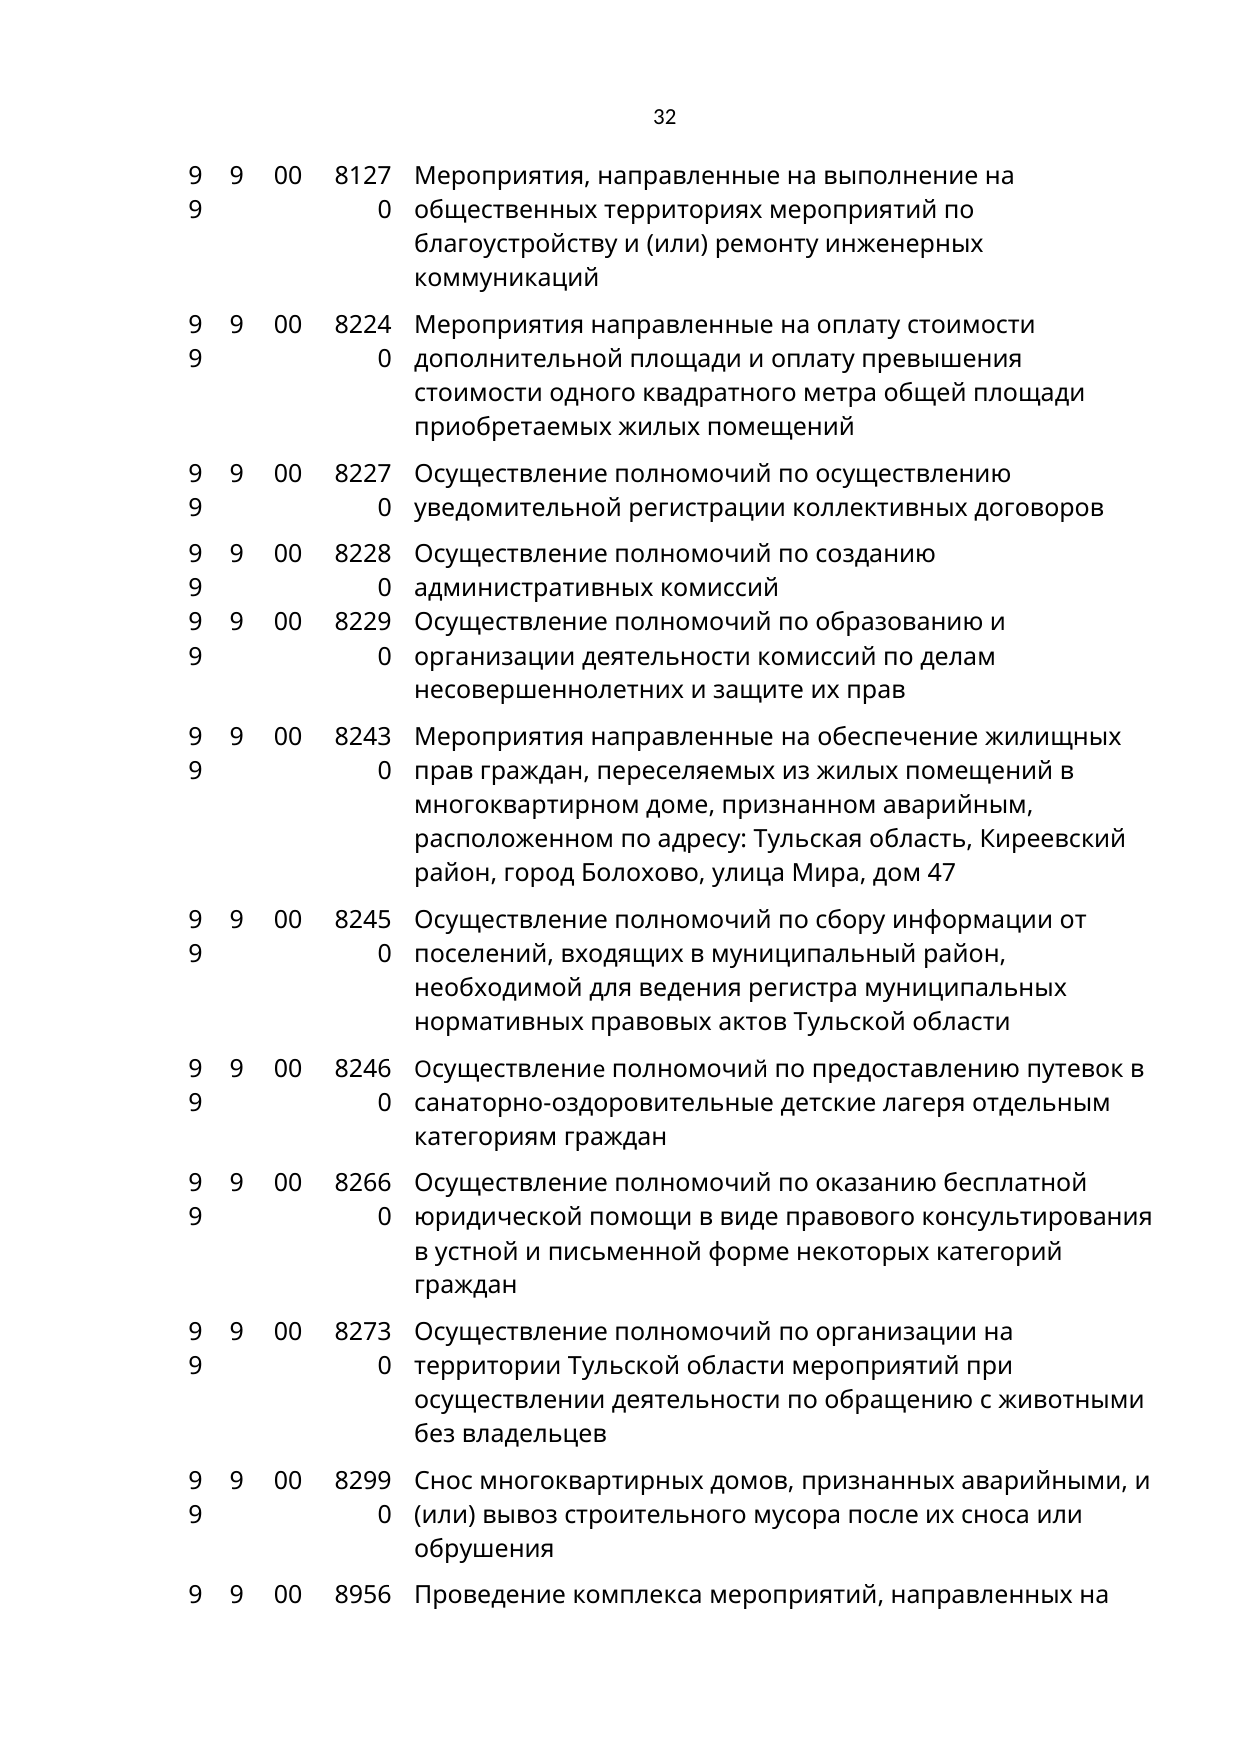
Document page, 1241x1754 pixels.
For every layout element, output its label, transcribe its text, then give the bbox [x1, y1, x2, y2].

table_cell 9 [214, 1577, 255, 1623]
table_cell 99 [166, 158, 213, 307]
table_cell 82460 [314, 1050, 403, 1165]
table_cell 00 [255, 1314, 313, 1462]
table_cell 00 [255, 1577, 313, 1623]
table_cell 9 [214, 536, 255, 604]
table_cell Осуществление полномочий по сбору информации от поселений, входящих в муниципальный район, необходимой для ведения регистра муниципальных нормативных правовых актов Тульской области [403, 902, 1167, 1050]
table_cell 89561 [314, 1577, 403, 1623]
table_cell 9 [214, 719, 255, 902]
table_cell 00 [255, 604, 313, 719]
table_cell 82240 [314, 307, 403, 455]
table_cell 99 [166, 536, 213, 604]
table_cell Осуществление полномочий по созданию административных комиссий [403, 536, 1167, 604]
table_cell 82730 [314, 1314, 403, 1462]
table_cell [403, 1577, 1167, 1623]
table_cell 99 [166, 719, 213, 902]
table_cell 82430 [314, 719, 403, 902]
table_cell 9 [214, 307, 255, 455]
table_cell 00 [255, 1463, 313, 1577]
table_cell 9 [214, 1314, 255, 1462]
table_cell 9 [214, 604, 255, 719]
table_cell Осуществление полномочий по предоставлению путевок в санаторно-оздоровительные детские лагеря отдельным категориям граждан [403, 1050, 1167, 1165]
table_cell 99 [166, 307, 213, 455]
table_cell 00 [255, 902, 313, 1050]
table_cell 82450 [314, 902, 403, 1050]
table_cell 9 [214, 1050, 255, 1165]
table_cell 00 [255, 1165, 313, 1314]
table_cell 9 [214, 1165, 255, 1314]
table_cell 00 [255, 719, 313, 902]
table_cell Осуществление полномочий по осуществлению уведомительной регистрации коллективных договоров [403, 455, 1167, 536]
table_cell 9 [214, 158, 255, 307]
table_cell 99 [166, 1314, 213, 1462]
table_cell 82280 [314, 536, 403, 604]
table_cell 99 [166, 1577, 213, 1623]
table_cell 99 [166, 604, 213, 719]
table_cell Мероприятия направленные на обеспечение жилищных прав граждан, переселяемых из жилых помещений в многоквартирном доме, признанном аварийным, расположенном по адресу: Тульская область, Киреевский район, город Болохово, улица Мира, дом 47 [403, 719, 1167, 902]
table_cell 99 [166, 1050, 213, 1165]
table_cell 82660 [314, 1165, 403, 1314]
table_cell 82270 [314, 455, 403, 536]
table_cell 99 [166, 1165, 213, 1314]
table_cell 9 [214, 1463, 255, 1577]
table_cell 99 [166, 902, 213, 1050]
table_cell 00 [255, 307, 313, 455]
table_cell 00 [255, 536, 313, 604]
table_cell 99 [166, 455, 213, 536]
table_cell Осуществление полномочий по оказанию бесплатной юридической помощи в виде правового консультирования в устной и письменной форме некоторых категорий граждан [403, 1165, 1167, 1314]
table_cell 9 [214, 902, 255, 1050]
table_cell 00 [255, 1050, 313, 1165]
table_cell 00 [255, 158, 313, 307]
table_cell Мероприятия направленные на оплату стоимости дополнительной площади и оплату превышения стоимости одного квадратного метра общей площади приобретаемых жилых помещений [403, 307, 1167, 455]
table_cell Осуществление полномочий по организации на территории Тульской области мероприятий при осуществлении деятельности по обращению с животными без владельцев [403, 1314, 1167, 1462]
table_cell Мероприятия, направленные на выполнение на общественных территориях мероприятий по благоустройству и (или) ремонту инженерных коммуникаций [403, 158, 1167, 307]
table_cell 00 [255, 455, 313, 536]
table_cell Снос многоквартирных домов, признанных аварийными, и (или) вывоз строительного мусора после их сноса или обрушения [403, 1463, 1167, 1577]
table_cell 81270 [314, 158, 403, 307]
table_cell 9 [214, 455, 255, 536]
table_cell 82990 [314, 1463, 403, 1577]
table_cell 99 [166, 1463, 213, 1577]
table_cell Осуществление полномочий по образованию и организации деятельности комиссий по делам несовершеннолетних и защите их прав [403, 604, 1167, 719]
table_cell 82290 [314, 604, 403, 719]
